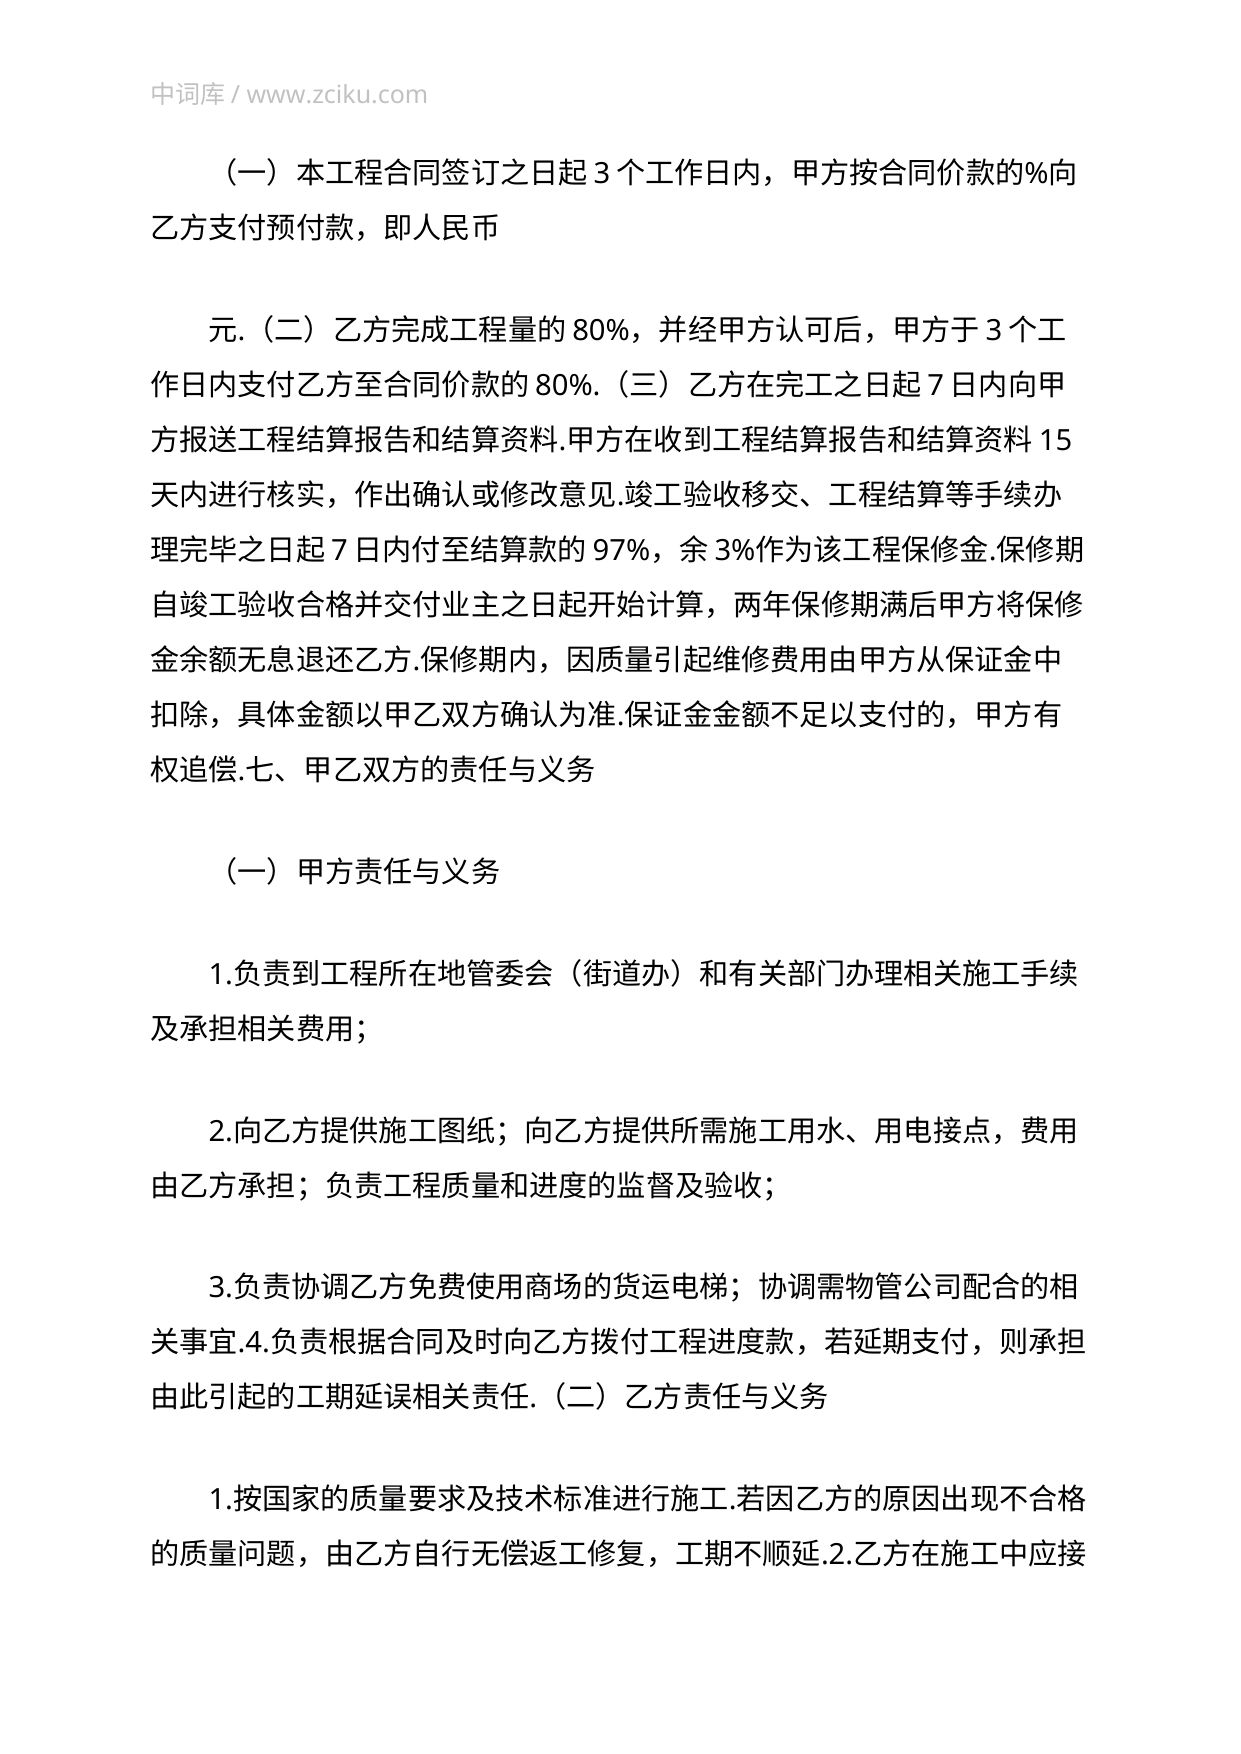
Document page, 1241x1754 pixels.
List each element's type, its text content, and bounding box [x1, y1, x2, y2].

text （一）本工程合同签订之日起3个工作日内，甲方按合同价款的%向乙方支付预付款，即人民币 [150, 150, 1090, 247]
text 3.负责协调乙方免费使用商场的货运电梯；协调需物管公司配合的相关事宜.4.负责根据合同及时向乙方拨付工程进度款，若延期支付，则承担由此引起的工期延误相关责任.（二）乙方责任与义务 [150, 1264, 1090, 1416]
text 2.向乙方提供施工图纸；向乙方提供所需施工用水、用电接点，费用由乙方承担；负责工程质量和进度的监督及验收； [150, 1107, 1090, 1204]
text （一）甲方责任与义务 [150, 849, 1090, 891]
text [150, 1476, 1090, 1573]
text 元.（二）乙方完成工程量的80%，并经甲方认可后，甲方于3个工作日内支付乙方至合同价款的80%.（三）乙方在完工之日起7日内向甲方报送工程结算报告和结算资料.甲方在收到工程结算报告和结算资料15天内进行核实，作出确认或修改意见.竣工验收移交、工程结算等手续办理完毕之日起7日内付至结算款的97%，余3%作为该工程保修金.保修期自竣工验收合格并交付业主之日起开始计算，两年保修期满后甲方将保修金余额无息退还乙方.保修期内，因质量引起维修费用由甲方从保证金中扣除，具体金额以甲乙双方确认为准.保证金金额不足以支付的，甲方有权追偿.七、甲乙双方的责任与义务 [150, 307, 1090, 789]
text 1.负责到工程所在地管委会（街道办）和有关部门办理相关施工手续及承担相关费用； [150, 950, 1090, 1048]
